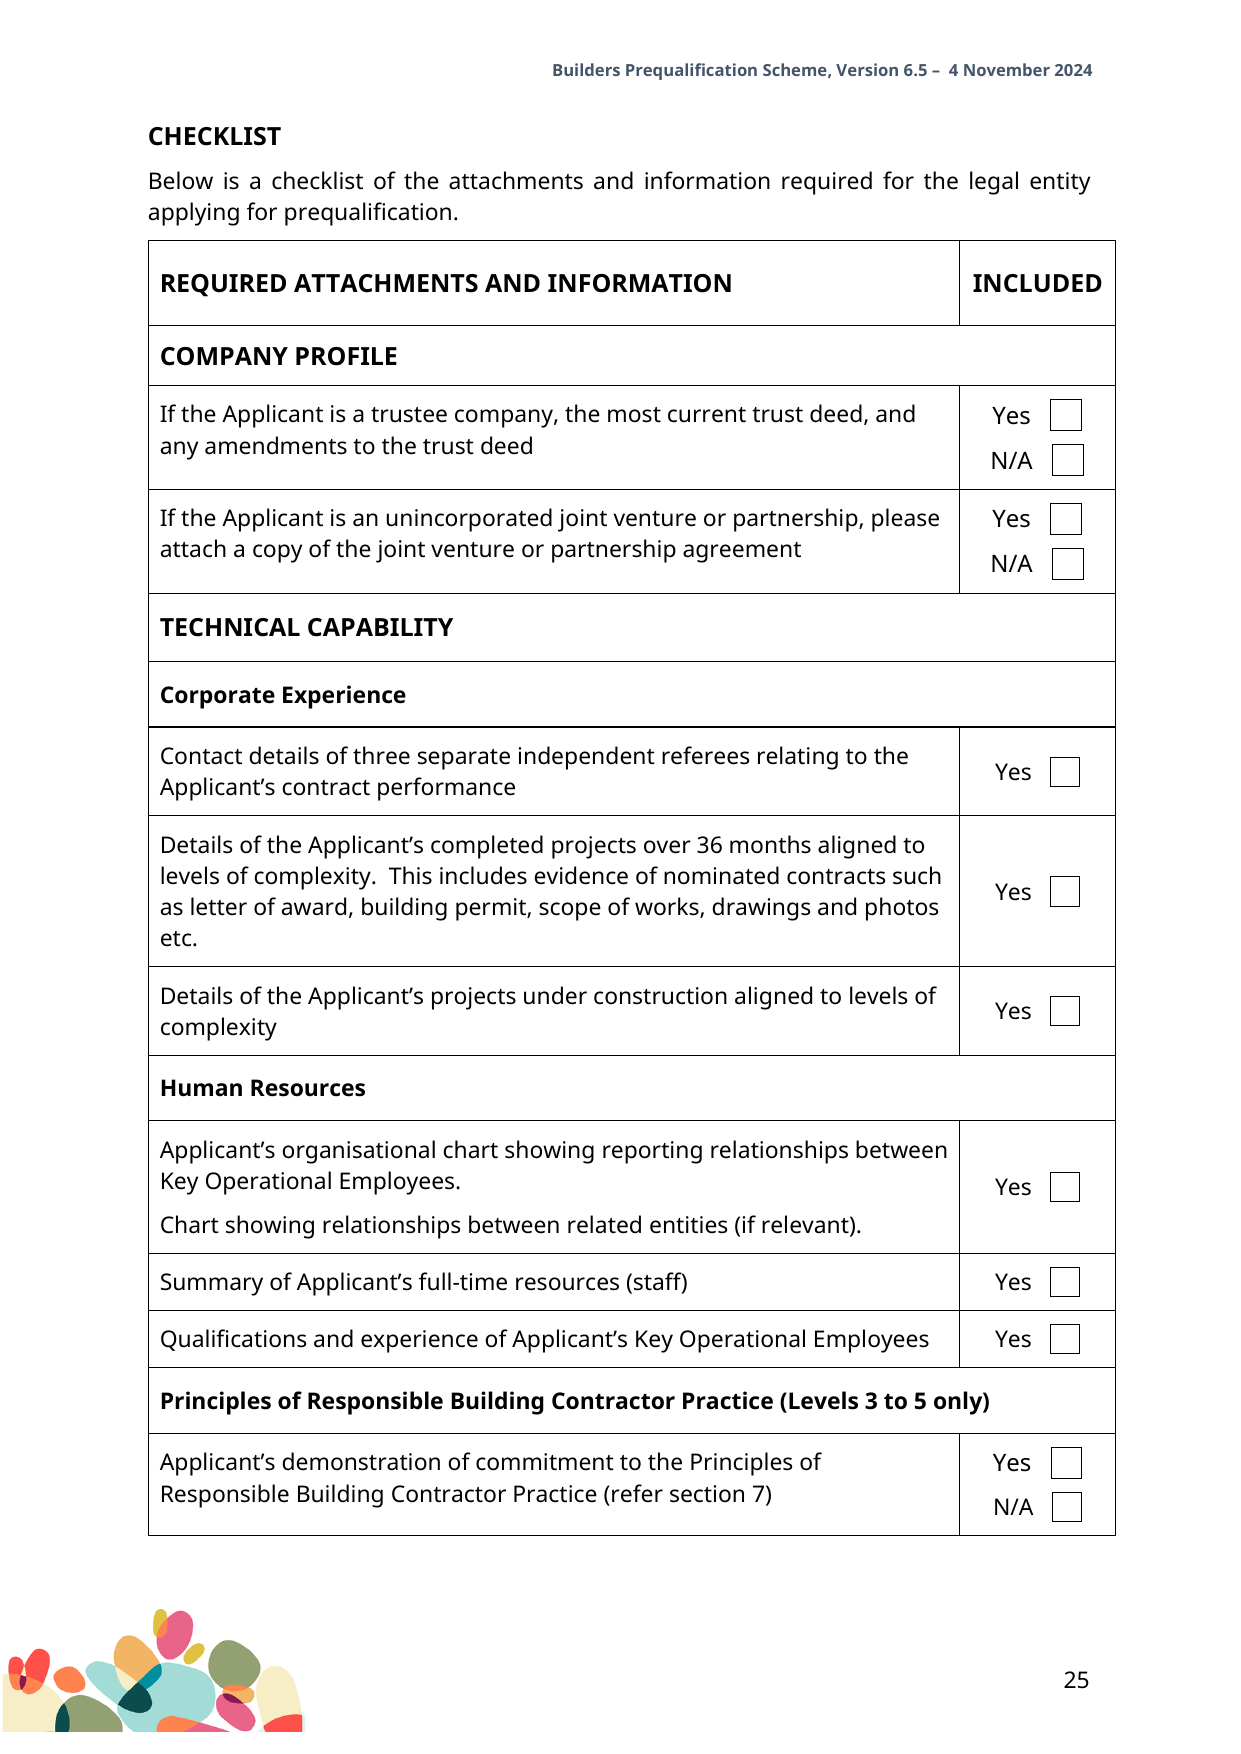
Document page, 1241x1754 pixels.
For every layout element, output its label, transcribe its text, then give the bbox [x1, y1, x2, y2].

table_cell Yes [960, 1311, 1115, 1367]
table_cell If the Applicant is an unincorporated joint venture or partnership, please attach a copy of the joint venture or partnership agreement [149, 490, 959, 592]
table_cell Summary of Applicant’s full-time resources (staff) [149, 1254, 959, 1310]
table_cell Yes [960, 1254, 1115, 1310]
table_cell Yes [960, 816, 1115, 966]
table_cell If the Applicant is a trustee company, the most current trust deed, and any amendments to the trust deed [149, 386, 959, 489]
table_cell Yes [960, 1121, 1115, 1252]
table_cell Applicant’s organisational chart showing reporting relationships between Key Operational Employees. Chart showing relationships between related entities (if relevant). [149, 1121, 959, 1252]
table_cell Details of the Applicant’s completed projects over 36 months aligned to levels of complexity. This includes evidence of nominated contracts such as letter of award, building permit, scope of works, drawings and photos etc. [149, 816, 959, 966]
table_cell Yes N/A [960, 1434, 1115, 1535]
table_cell Yes [960, 728, 1115, 815]
table_cell Qualifications and experience of Applicant’s Key Operational Employees [149, 1311, 959, 1367]
table_header INCLUDED [960, 241, 1115, 325]
table_cell Yes [960, 967, 1115, 1054]
table_header REQUIRED ATTACHMENTS AND INFORMATION [149, 241, 959, 325]
table_cell Contact details of three separate independent referees relating to the Applicant’s contract performance [149, 728, 959, 815]
table_cell COMPANY PROFILE [149, 326, 1115, 385]
table_cell Human Resources [149, 1056, 1115, 1120]
table_cell Yes N/A [960, 490, 1115, 592]
text Below is a checklist of the attachments and information required for the legal entity applying for prequalification. [148, 165, 1092, 227]
table_cell Yes N/A [960, 386, 1115, 489]
table_cell Principles of Responsible Building Contractor Practice (Levels 3 to 5 only) [149, 1368, 1115, 1433]
table_cell Details of the Applicant’s projects under construction aligned to levels of complexity [149, 967, 959, 1054]
text CHECKLIST [148, 118, 1092, 152]
table_cell TECHNICAL CAPABILITY [149, 594, 1115, 661]
picture [2, 1609, 306, 1732]
table_cell Applicant’s demonstration of commitment to the Principles of Responsible Building Contractor Practice (refer section 7) [149, 1434, 959, 1535]
table_cell Corporate Experience [149, 662, 1115, 726]
